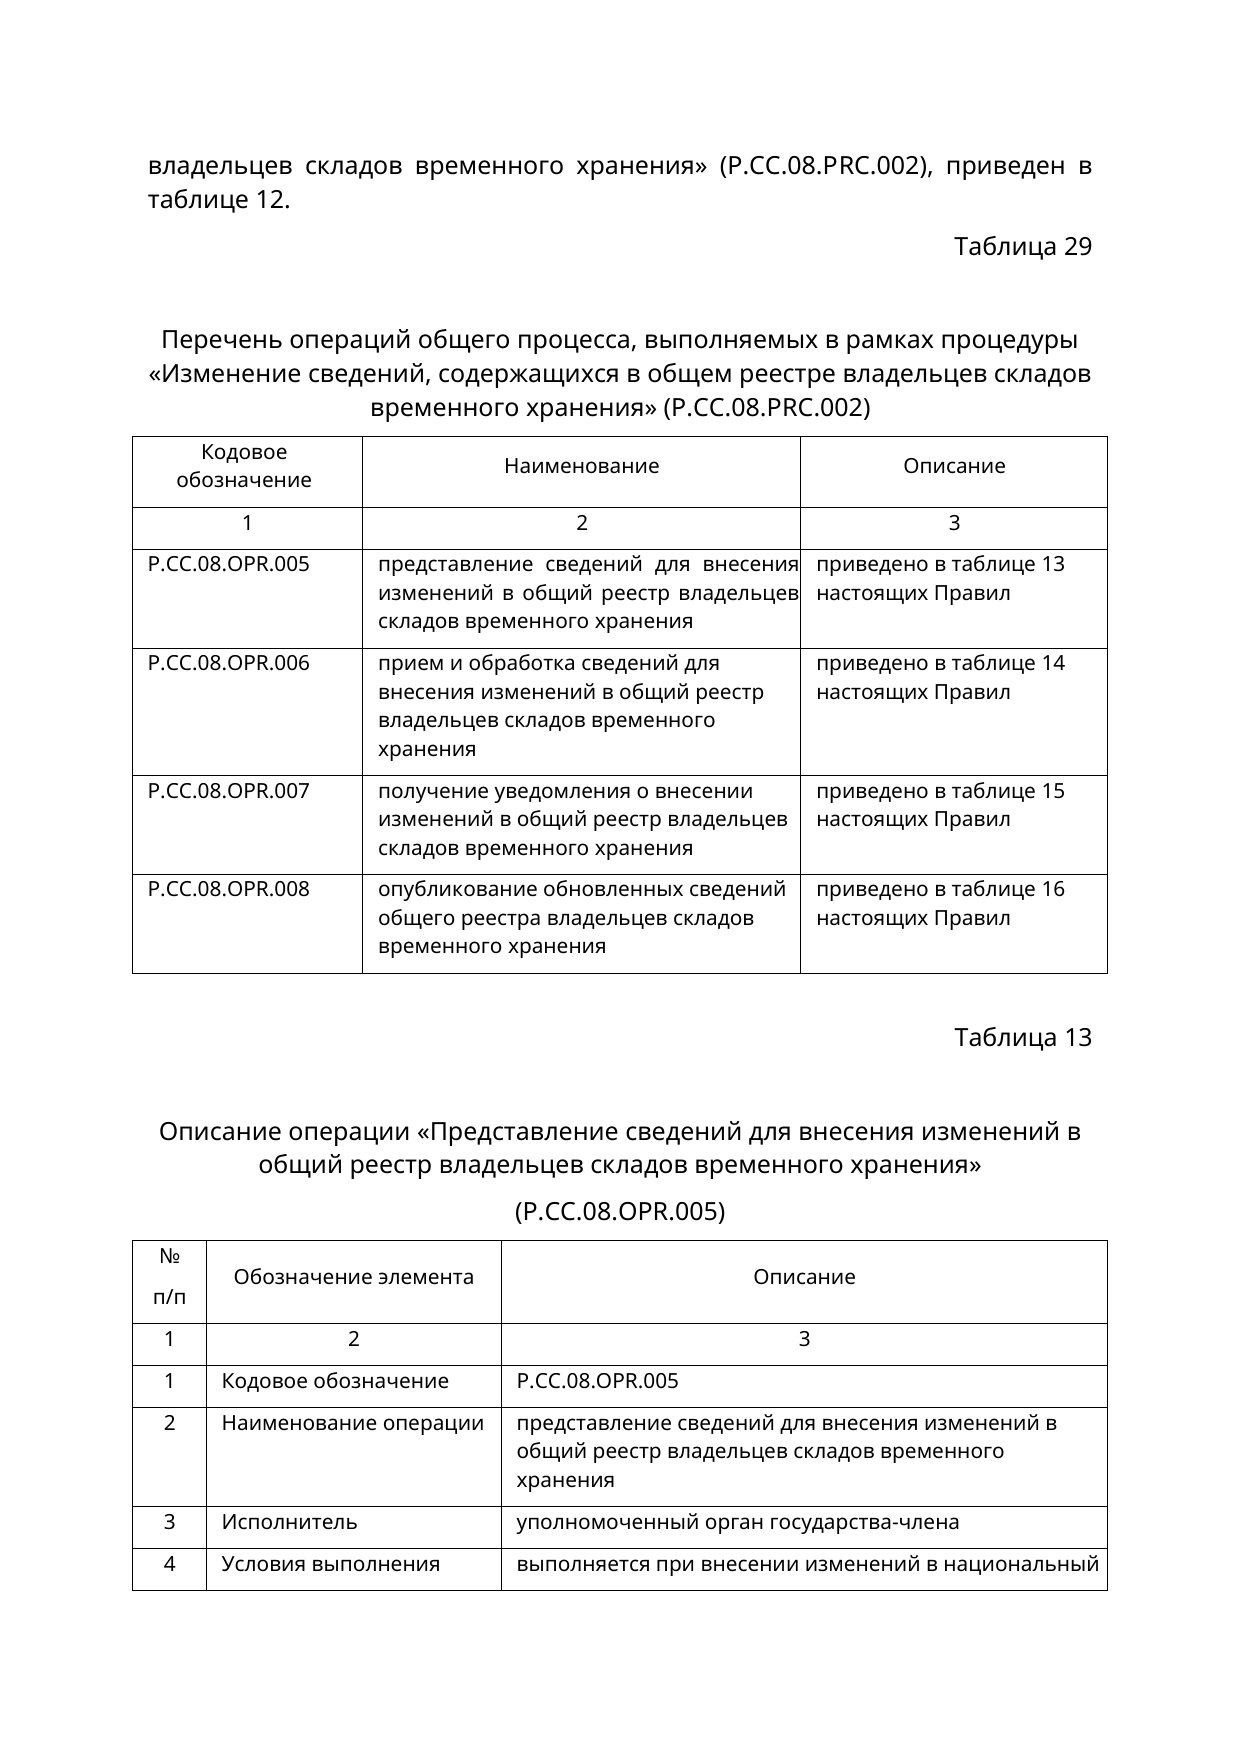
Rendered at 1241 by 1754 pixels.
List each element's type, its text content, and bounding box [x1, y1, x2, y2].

table_cell уполномоченный орган государства-члена [502, 1507, 1107, 1548]
table_header Описание [801, 437, 1107, 507]
text Перечень операций общего процесса, выполняемых в рамках процедуры «Изменение сведений, содержащихся в общем реестре владельцев складов временного хранения» (Р.СС.08.РRС.002) [148, 321, 1092, 424]
table_cell 2 [133, 1408, 206, 1506]
table_cell 4 [133, 1549, 206, 1590]
table_cell 3 [502, 1324, 1107, 1365]
table_cell прием и обработка сведений для внесения изменений в общий реестр владельцев складов временного хранения [363, 649, 800, 775]
table_cell приведено в таблице 13 настоящих Правил [801, 550, 1107, 647]
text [148, 148, 1092, 216]
table_cell 3 [801, 508, 1107, 548]
table_cell 1 [133, 1324, 206, 1365]
table_cell Р.СС.08.OPR.007 [133, 776, 362, 873]
table_header Обозначение элемента [207, 1241, 501, 1323]
table_header Кодовое обозначение [133, 437, 362, 507]
table_cell приведено в таблице 15 настоящих Правил [801, 776, 1107, 873]
table_cell опубликование обновленных сведений общего реестра владельцев складов временного хранения [363, 875, 800, 972]
table_cell приведено в таблице 14 настоящих Правил [801, 649, 1107, 775]
table_cell Наименование операции [207, 1408, 501, 1506]
text Таблица 13 [148, 1020, 1092, 1054]
table_header Наименование [363, 437, 800, 507]
table_cell представление сведений для внесения изменений в общий реестр владельцев складов временного хранения [363, 550, 800, 647]
table_cell Р.СС.08.OPR.008 [133, 875, 362, 972]
table_cell Условия выполнения [207, 1549, 501, 1590]
table_cell 1 [133, 1366, 206, 1407]
text Описание операции «Представление сведений для внесения изменений в общий реестр владельцев складов временного хранения» [148, 1113, 1092, 1181]
table_cell получение уведомления о внесении изменений в общий реестр владельцев складов временного хранения [363, 776, 800, 873]
table_header № п/п [133, 1241, 206, 1323]
table_cell Кодовое обозначение [207, 1366, 501, 1407]
table_cell 1 [133, 508, 362, 548]
table_cell 2 [363, 508, 800, 548]
table_cell Р.СС.08.OPR.005 [502, 1366, 1107, 1407]
table_cell 2 [207, 1324, 501, 1365]
table_cell приведено в таблице 16 настоящих Правил [801, 875, 1107, 972]
table_cell 3 [133, 1507, 206, 1548]
text (Р.СС.08.OPR.005) [148, 1194, 1092, 1228]
text Таблица 12 [148, 228, 1092, 262]
table_header Описание [502, 1241, 1107, 1323]
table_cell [502, 1549, 1107, 1590]
table_cell Р.СС.08.OPR.006 [133, 649, 362, 775]
table_cell представление сведений для внесения изменений в общий реестр владельцев складов временного хранения [502, 1408, 1107, 1506]
table_cell Р.СС.08.OPR.005 [133, 550, 362, 647]
table_cell Исполнитель [207, 1507, 501, 1548]
